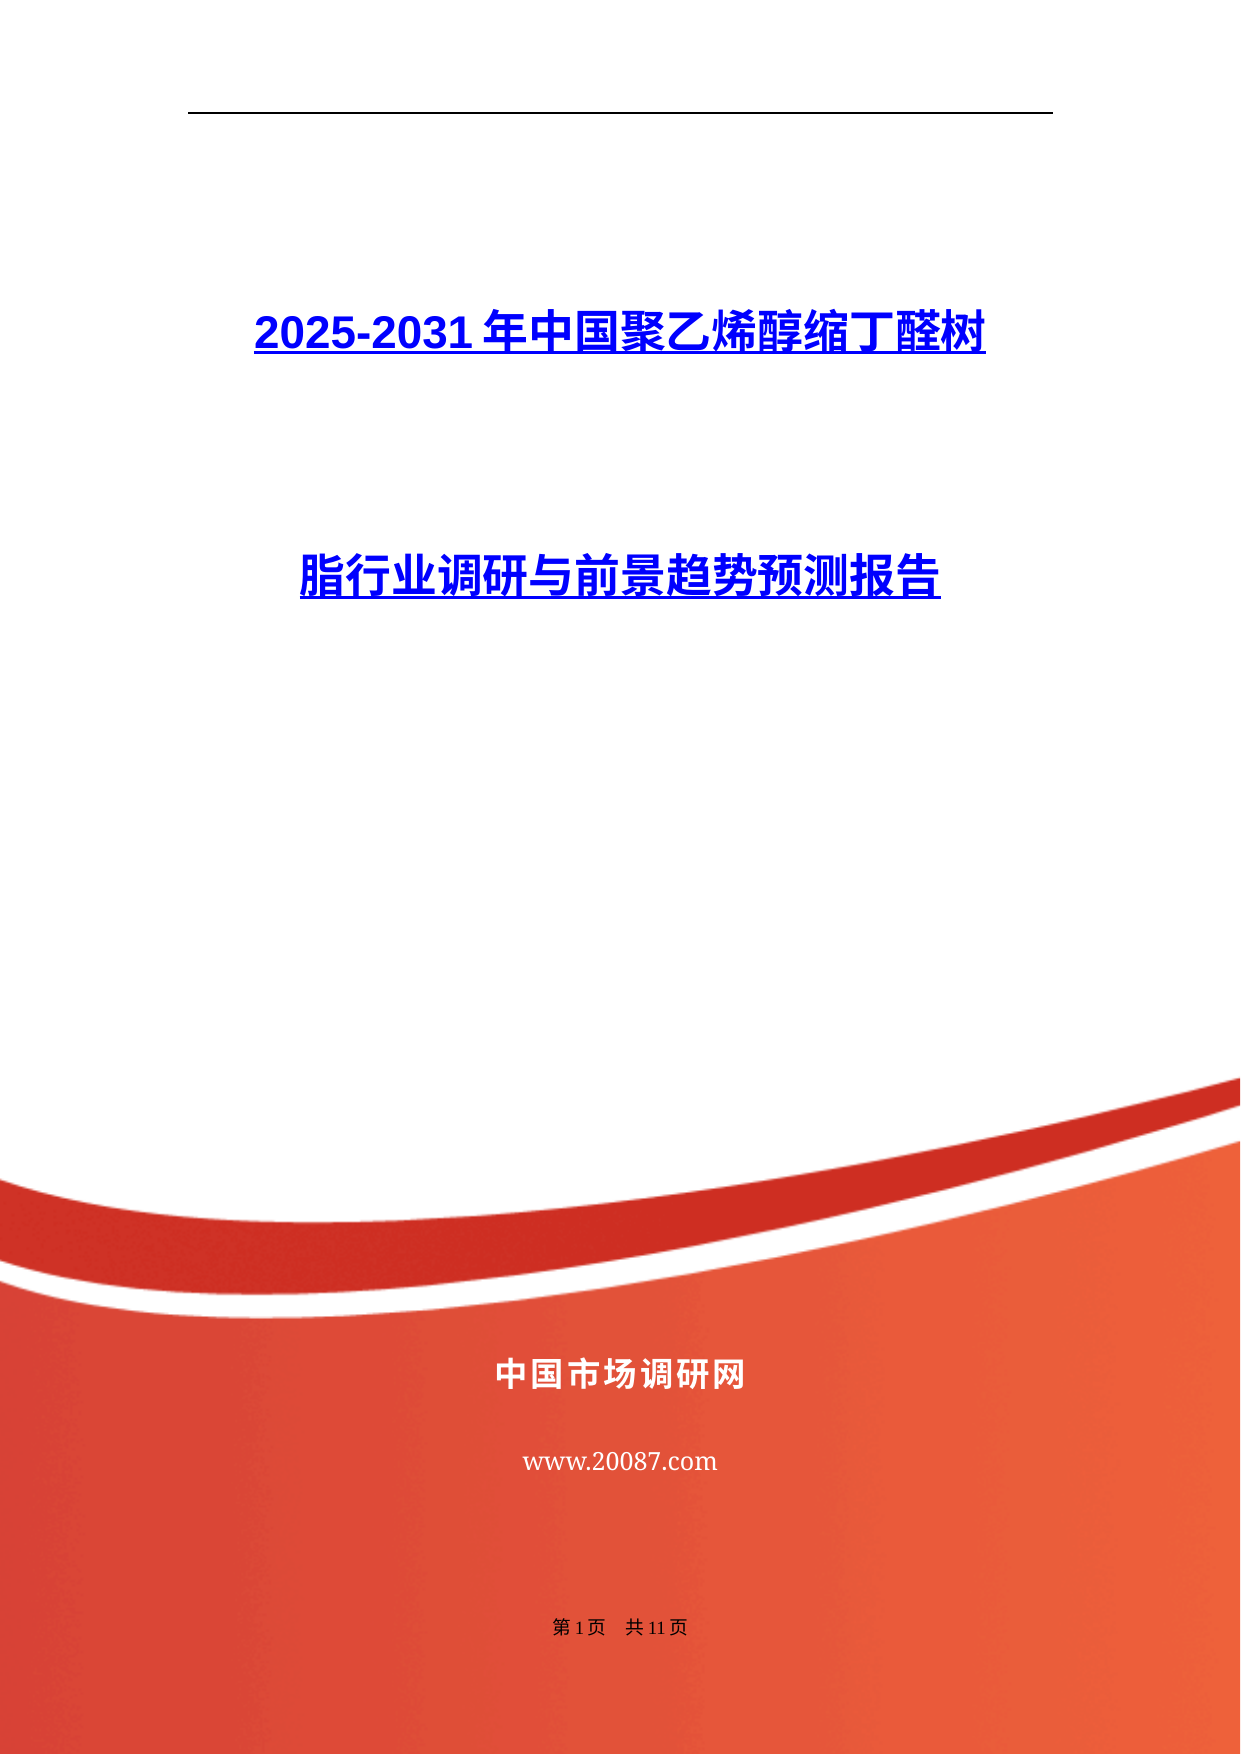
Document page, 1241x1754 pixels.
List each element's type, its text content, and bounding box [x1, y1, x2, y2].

subtitle 中国市场调研网 [187, 1339, 1053, 1404]
picture [0, 1006, 1241, 1754]
text www.20087.com [187, 1428, 1053, 1493]
table_header 2025-2031年中国聚乙烯醇缩丁醛树脂行业调研与前景趋势预测报告 [188, 207, 1053, 773]
